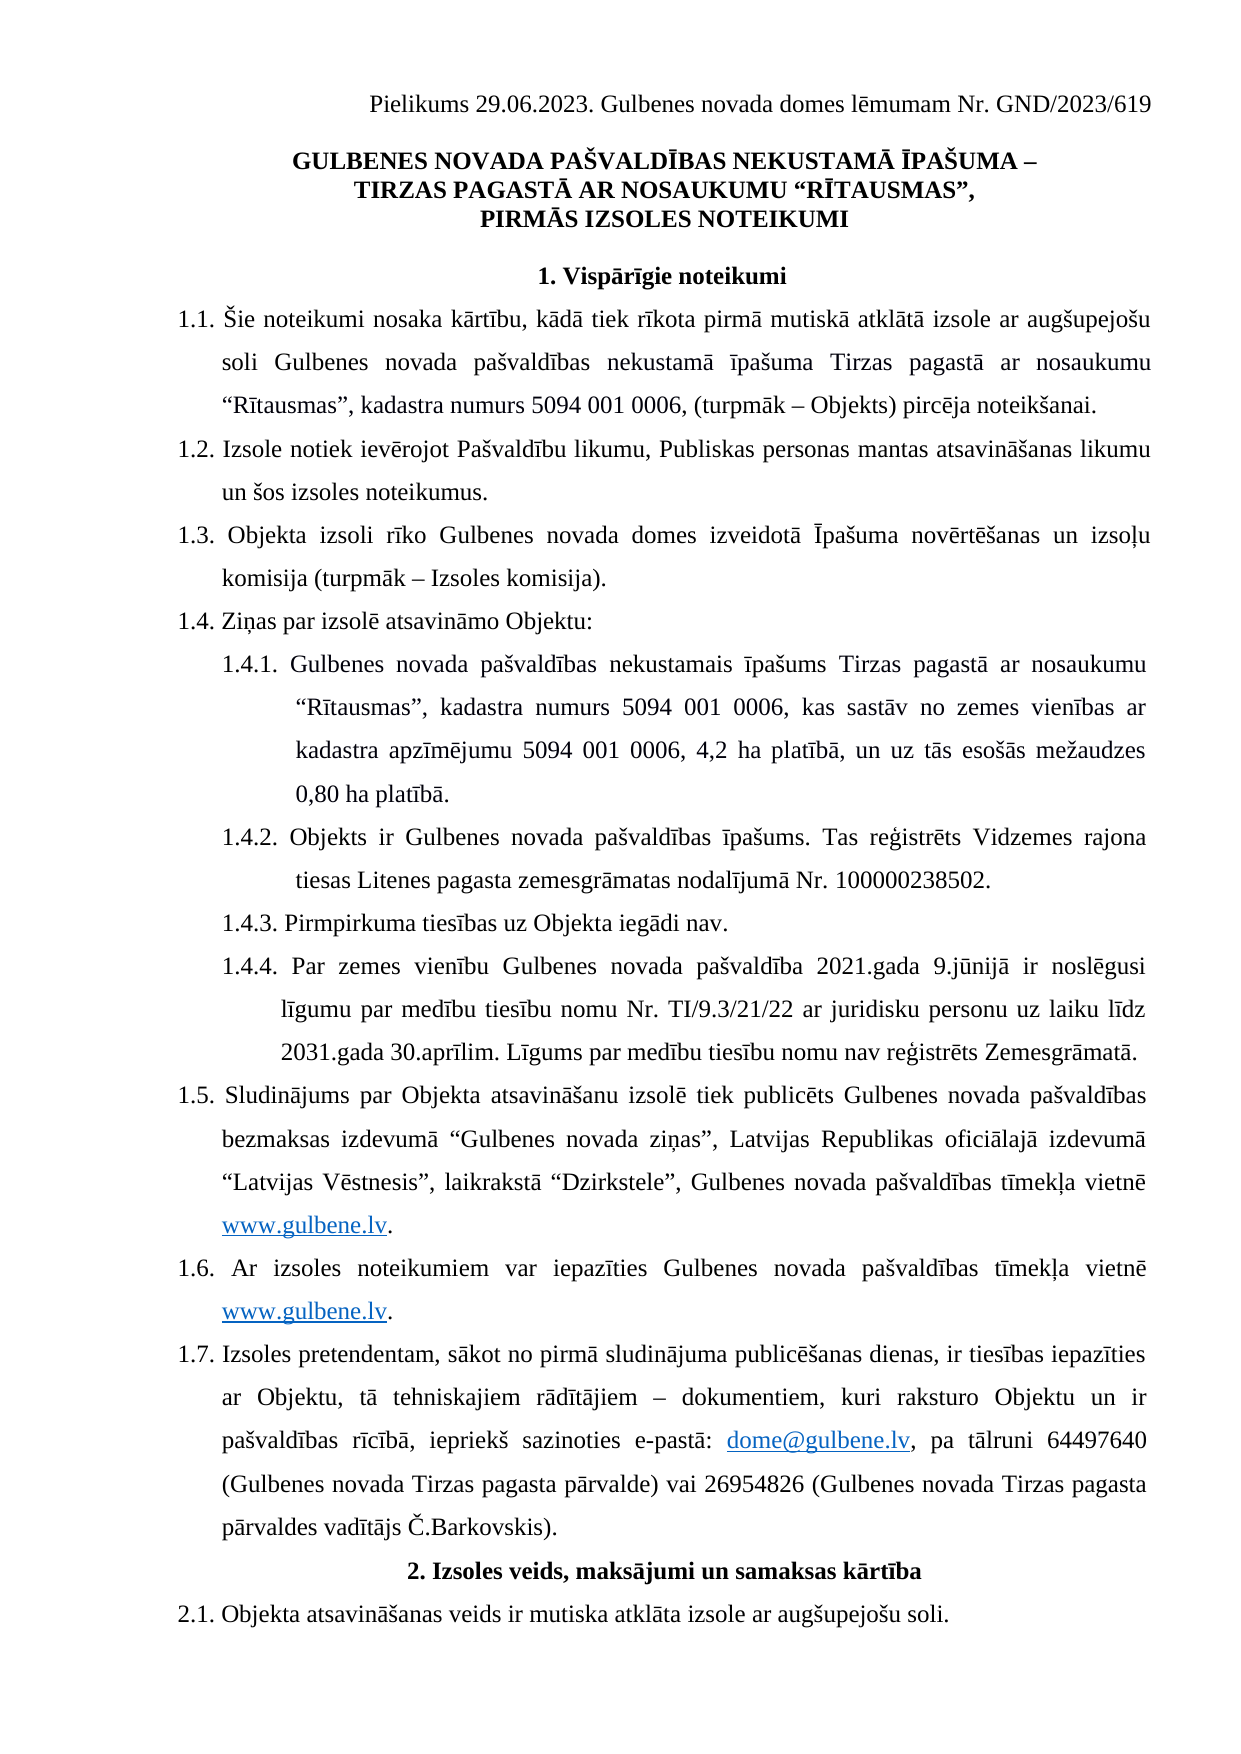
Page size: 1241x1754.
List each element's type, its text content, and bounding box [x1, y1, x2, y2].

text Pielikums 29.06.2023. Gulbenes novada domes lēmumam Nr. GND/2023/619 [177, 89, 1152, 117]
text 1. Vispārīgie noteikumi [177, 261, 1147, 290]
text Tirzas pagastā ar nosaukumu “Rītausmas”, [177, 175, 1152, 204]
text 1.3. Objekta izsoli rīko Gulbenes novada domes izveidotā Īpašuma novērtēšanas un izsoļu komisija (turpmāk – Izsoles komisija). [177, 520, 1152, 592]
text 1.4.3. Pirmpirkuma tiesības uz Objekta iegādi nav. [222, 908, 1147, 937]
text PIRMĀS IZSOLES NOTEIKUMI [177, 204, 1152, 232]
text 1.5. Sludinājums par Objekta atsavināšanu izsolē tiek publicēts Gulbenes novada pašvaldības bezmaksas izdevumā “Gulbenes novada ziņas”, Latvijas Republikas oficiālajā izdevumā “Latvijas Vēstnesis”, laikrakstā “Dzirkstele”, Gulbenes novada pašvaldības tīmekļa vietnē www.gulbene.lv. [177, 1081, 1147, 1239]
text 1.4.1. Gulbenes novada pašvaldības nekustamais īpašums Tirzas pagastā ar nosaukumu “Rītausmas”, kadastra numurs 5094 001 0006, kas sastāv no zemes vienības ar kadastra apzīmējumu 5094 001 0006, 4,2 ha platībā, un uz tās esošās mežaudzes 0,80 ha platībā. [222, 649, 1147, 807]
text Gulbenes novada pašvaldības nekustamā īpašuma – [177, 146, 1152, 175]
text 1.1. Šie noteikumi nosaka kārtību, kādā tiek rīkota pirmā mutiskā atklātā izsole ar augšupejošu soli Gulbenes novada pašvaldības nekustamā īpašuma Tirzas pagastā ar nosaukumu “Rītausmas”, kadastra numurs 5094 001 0006, (turpmāk – Objekts) pircēja noteikšanai. [177, 304, 1152, 419]
text 1.7. Izsoles pretendentam, sākot no pirmā sludinājuma publicēšanas dienas, ir tiesības iepazīties ar Objektu, tā tehniskajiem rādītājiem – dokumentiem, kuri raksturo Objektu un ir pašvaldības rīcībā, iepriekš sazinoties e-pastā: dome@gulbene.lv, pa tālruni 64497640 (Gulbenes novada Tirzas pagasta pārvalde) vai 26954826 (Gulbenes novada Tirzas pagasta pārvaldes vadītājs Č.Barkovskis). [177, 1339, 1147, 1541]
text 1.4. Ziņas par izsolē atsavināmo Objektu: [177, 606, 1152, 635]
text 1.4.2. Objekts ir Gulbenes novada pašvaldības īpašums. Tas reģistrēts Vidzemes rajona tiesas Litenes pagasta zemesgrāmatas nodalījumā Nr. 100000238502. [222, 822, 1147, 894]
text 1.2. Izsole notiek ievērojot Pašvaldību likumu, Publiskas personas mantas atsavināšanas likumu un šos izsoles noteikumus. [177, 434, 1152, 506]
text 1.6. Ar izsoles noteikumiem var iepazīties Gulbenes novada pašvaldības tīmekļa vietnē www.gulbene.lv. [177, 1253, 1147, 1325]
text 1.4.4. Par zemes vienību Gulbenes novada pašvaldība 2021.gada 9.jūnijā ir noslēgusi līgumu par medību tiesību nomu Nr. TI/9.3/21/22 ar juridisku personu uz laiku līdz 2031.gada 30.aprīlim. Līgums par medību tiesību nomu nav reģistrēts Zemesgrāmatā. [222, 951, 1147, 1066]
text 2.1. Objekta atsavināšanas veids ir mutiska atklāta izsole ar augšupejošu soli. [177, 1599, 1147, 1628]
text 2. Izsoles veids, maksājumi un samaksas kārtība [177, 1556, 1152, 1585]
